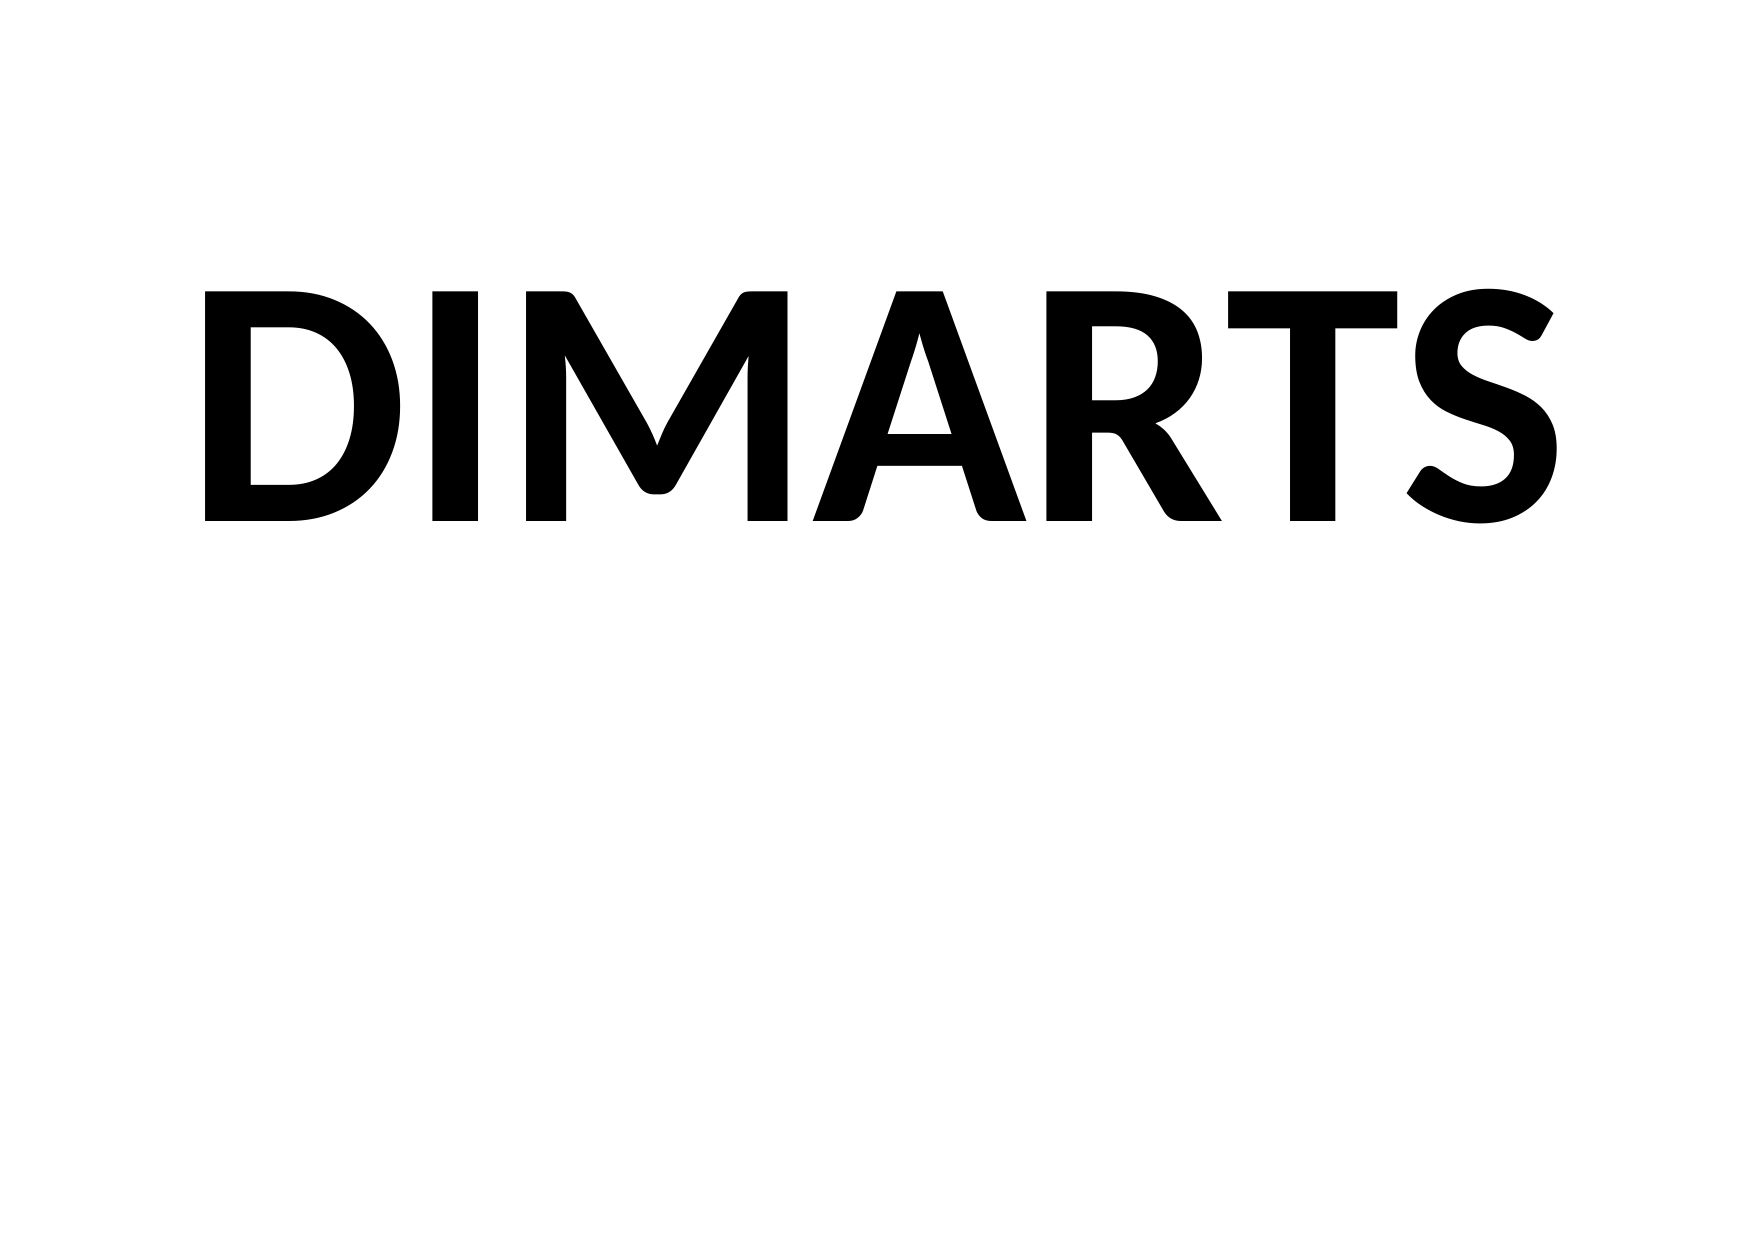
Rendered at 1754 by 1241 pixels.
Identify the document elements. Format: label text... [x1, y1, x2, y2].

text DIMARTS [148, 177, 1606, 609]
